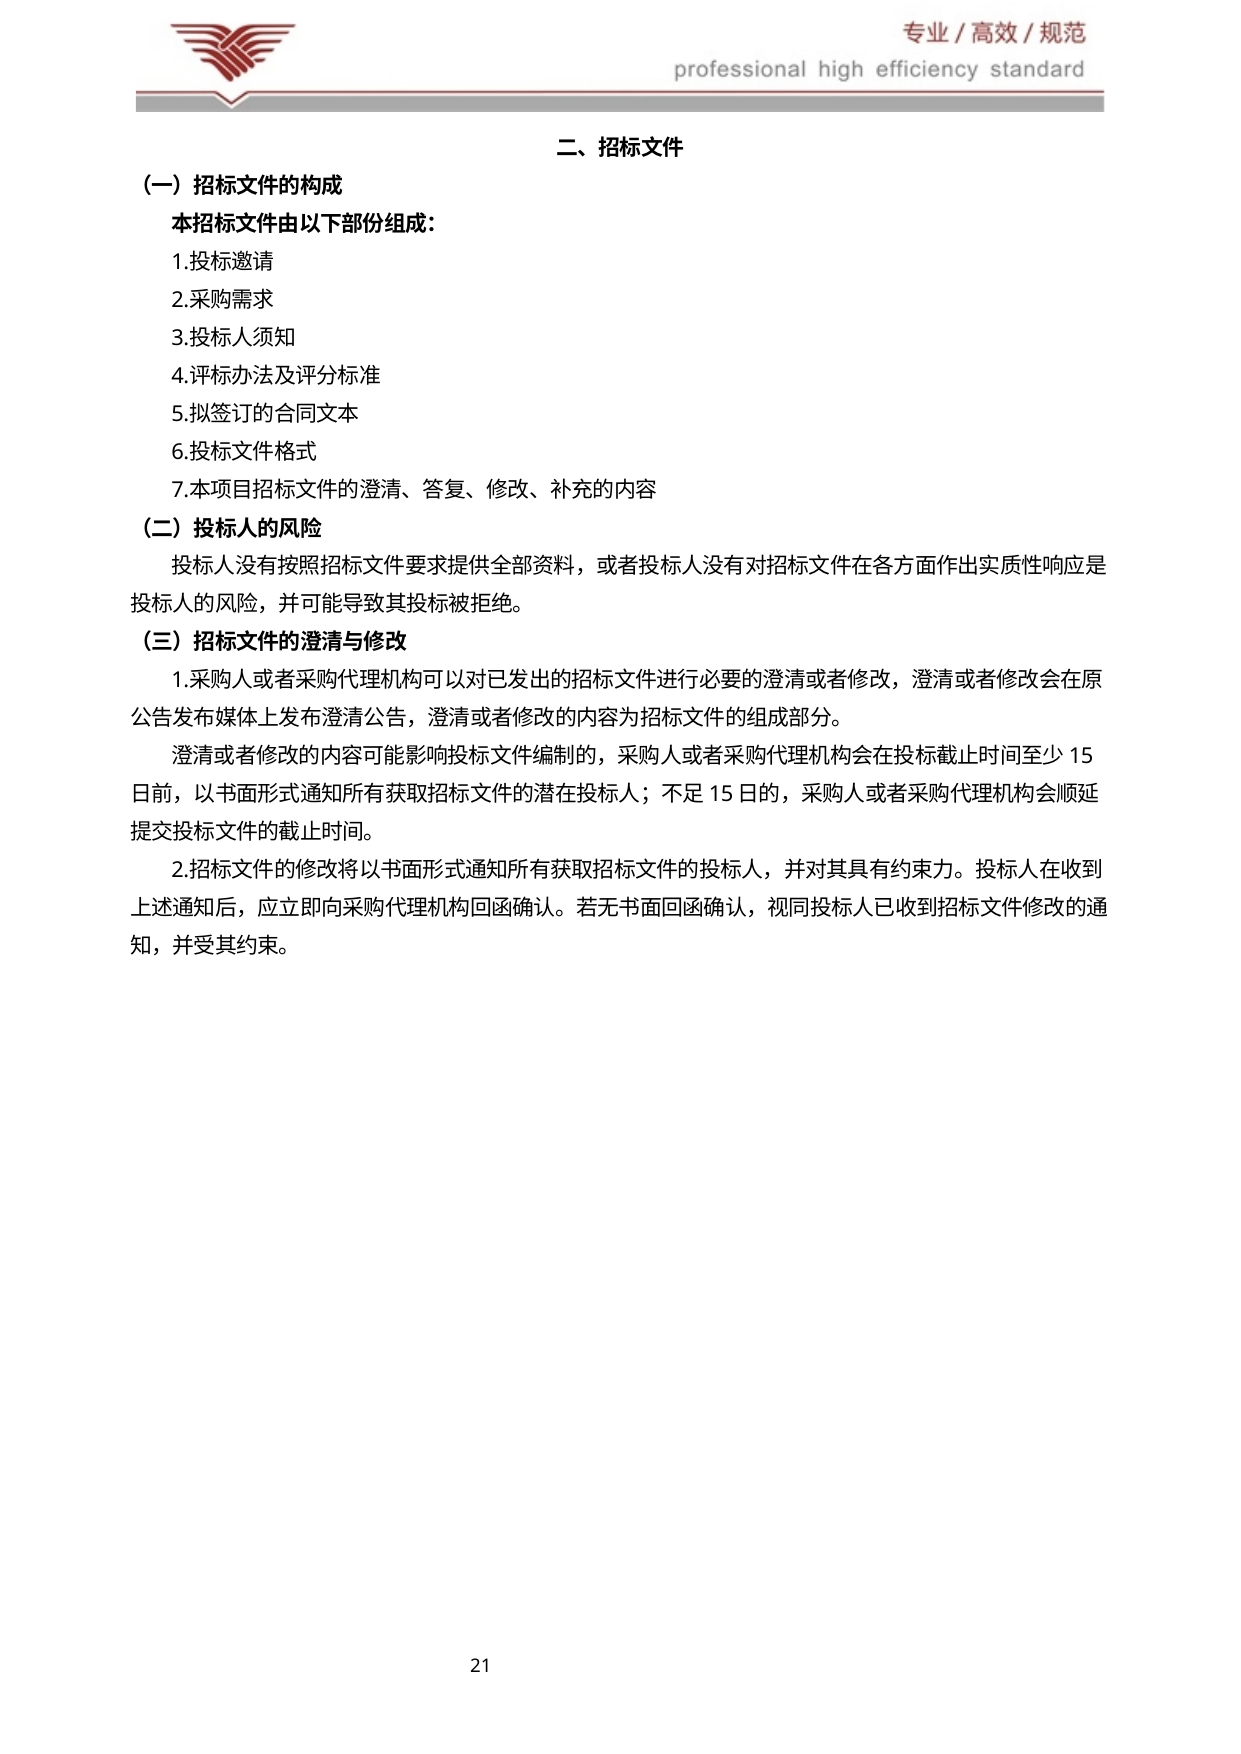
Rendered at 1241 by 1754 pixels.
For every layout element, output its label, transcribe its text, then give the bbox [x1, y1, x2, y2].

text （三）招标文件的澄清与修改 [130, 624, 1110, 656]
text 6.投标文件格式 [130, 434, 1110, 466]
text 1.采购人或者采购代理机构可以对已发出的招标文件进行必要的澄清或者修改，澄清或者修改会在原公告发布媒体上发布澄清公告，澄清或者修改的内容为招标文件的组成部分。 [130, 662, 1110, 732]
picture [135, 0, 1105, 112]
text 2.招标文件的修改将以书面形式通知所有获取招标文件的投标人，并对其具有约束力。投标人在收到上述通知后，应立即向采购代理机构回函确认。若无书面回函确认，视同投标人已收到招标文件修改的通知，并受其约束。 [130, 852, 1110, 960]
text 7.本项目招标文件的澄清、答复、修改、补充的内容 [130, 472, 1110, 504]
text （二）投标人的风险 [130, 511, 1110, 542]
text 5.拟签订的合同文本 [130, 396, 1110, 428]
text 澄清或者修改的内容可能影响投标文件编制的，采购人或者采购代理机构会在投标截止时间至少15日前，以书面形式通知所有获取招标文件的潜在投标人；不足15日的，采购人或者采购代理机构会顺延提交投标文件的截止时间。 [130, 738, 1110, 846]
text 2.采购需求 [130, 282, 1110, 313]
text 投标人没有按照招标文件要求提供全部资料，或者投标人没有对招标文件在各方面作出实质性响应是投标人的风险，并可能导致其投标被拒绝。 [130, 548, 1110, 618]
text 本招标文件由以下部份组成： [130, 206, 1110, 237]
text 4.评标办法及评分标准 [130, 358, 1110, 390]
text 二、招标文件 [130, 130, 1110, 162]
text 3.投标人须知 [130, 320, 1110, 352]
text 1.投标邀请 [130, 244, 1110, 275]
text （一）招标文件的构成 [130, 168, 1110, 199]
